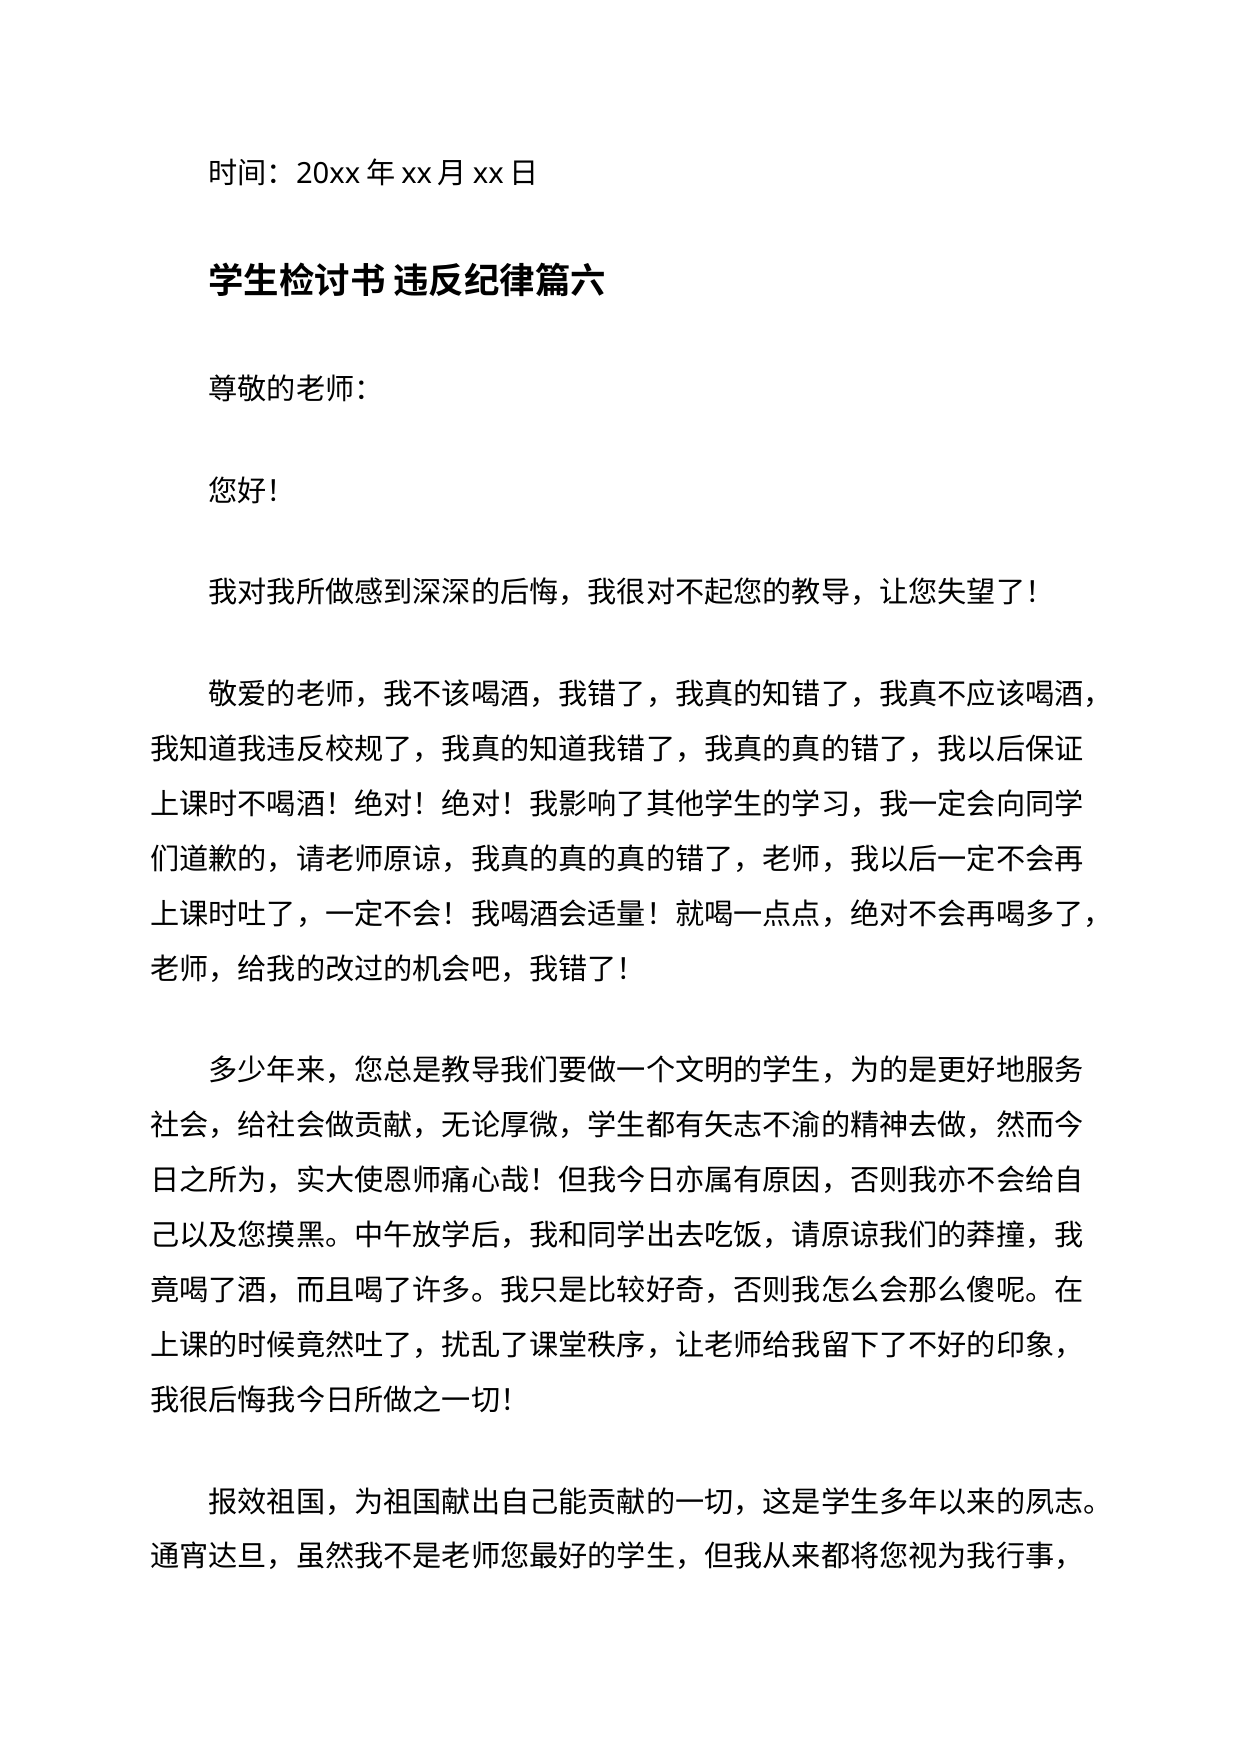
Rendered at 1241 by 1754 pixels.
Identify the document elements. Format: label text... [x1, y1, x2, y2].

text 多少年来，您总是教导我们要做一个文明的学生，为的是更好地服务社会，给社会做贡献，无论厚微，学生都有矢志不渝的精神去做，然而今日之所为，实大使恩师痛心哉！但我今日亦属有原因，否则我亦不会给自己以及您摸黑。中午放学后，我和同学出去吃饭，请原谅我们的莽撞，我竟喝了酒，而且喝了许多。我只是比较好奇，否则我怎么会那么傻呢。在上课的时候竟然吐了，扰乱了课堂秩序，让老师给我留下了不好的印象，我很后悔我今日所做之一切！ [150, 1047, 1090, 1419]
text 学生检讨书 违反纪律篇六 [150, 252, 1090, 303]
text 敬爱的老师，我不该喝酒，我错了，我真的知错了，我真不应该喝酒，我知道我违反校规了，我真的知道我错了，我真的真的错了，我以后保证上课时不喝酒！绝对！绝对！我影响了其他学生的学习，我一定会向同学们道歉的，请老师原谅，我真的真的真的错了，老师，我以后一定不会再上课时吐了，一定不会！我喝酒会适量！就喝一点点，绝对不会再喝多了，老师，给我的改过的机会吧，我错了！ [150, 671, 1090, 987]
text 您好！ [150, 467, 1090, 509]
text 尊敬的老师： [150, 365, 1090, 408]
text 我对我所做感到深深的后悔，我很对不起您的教导，让您失望了！ [150, 569, 1090, 611]
text 时间：20xx年xx月xx日 [150, 150, 1090, 192]
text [150, 1478, 1090, 1575]
